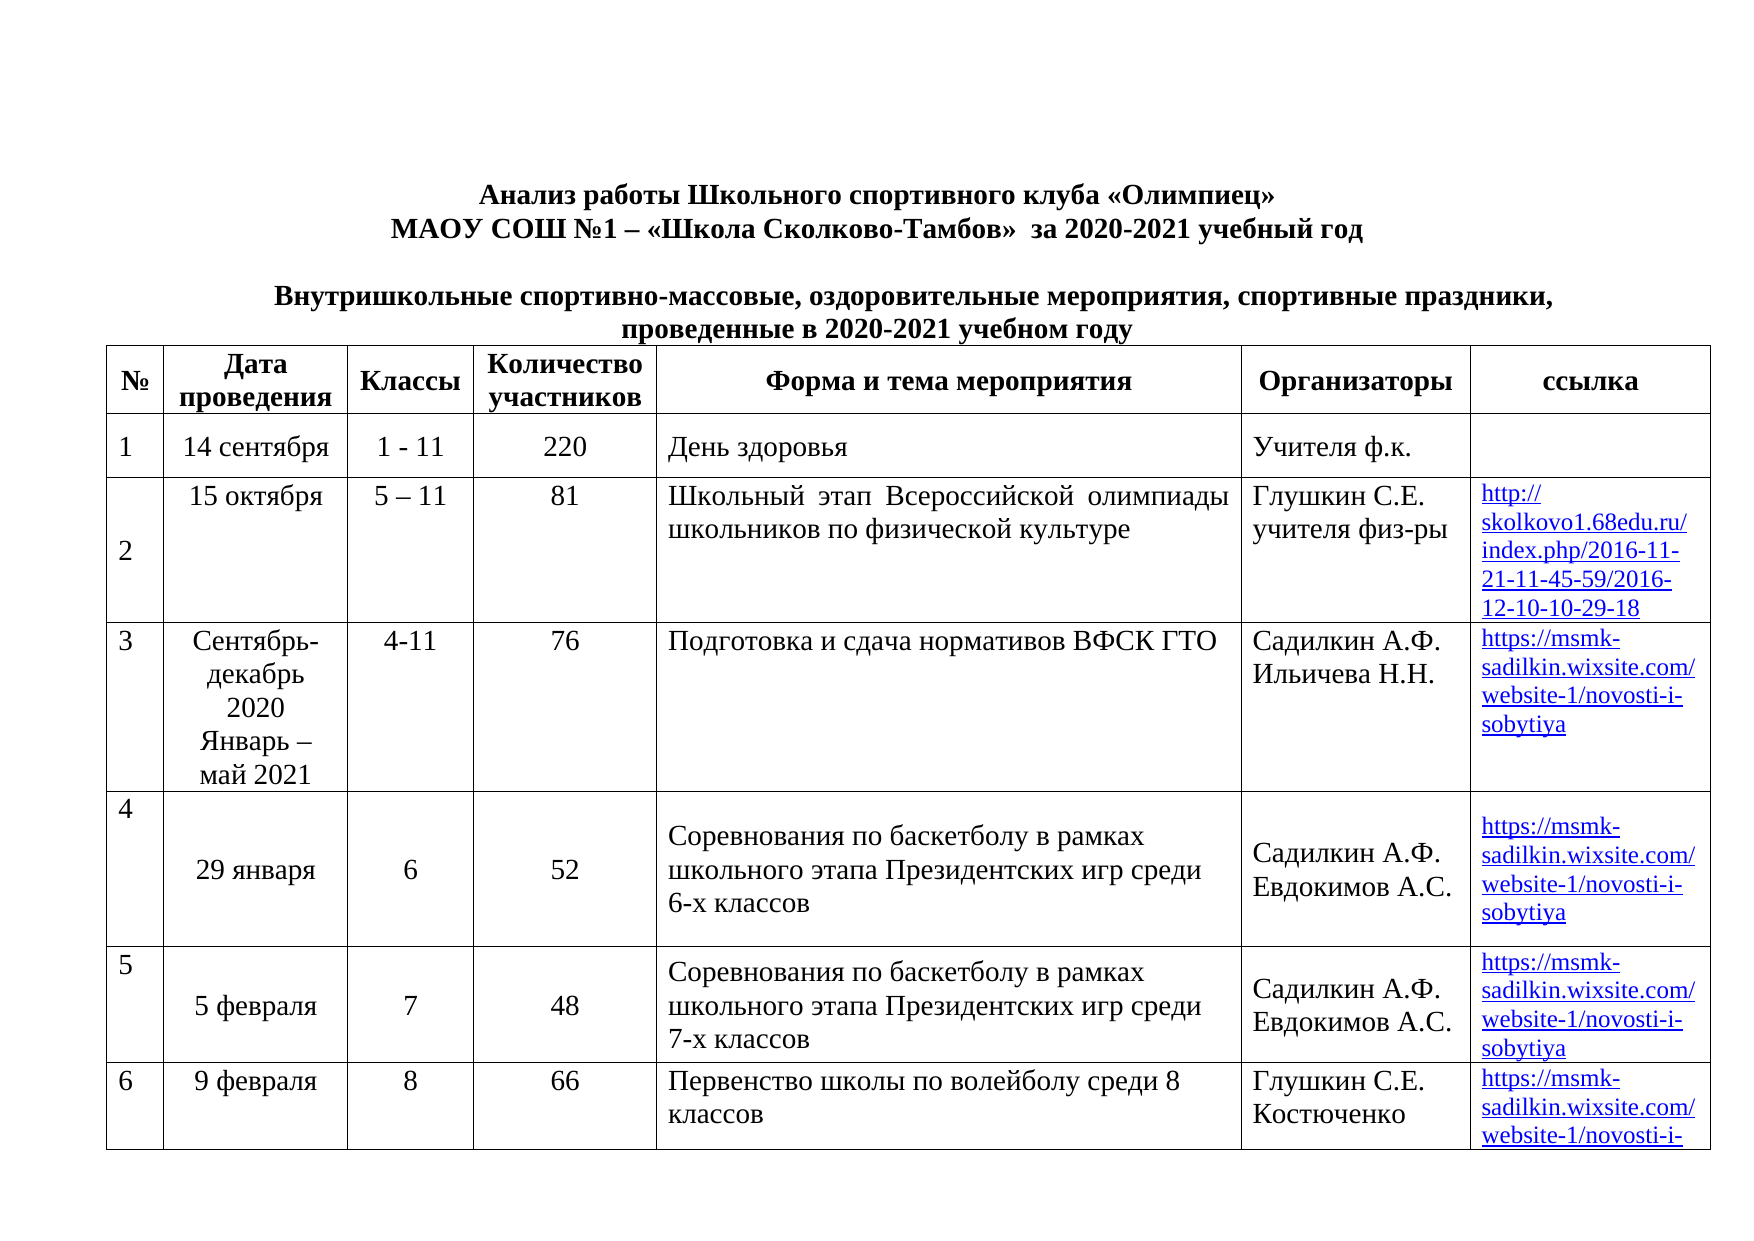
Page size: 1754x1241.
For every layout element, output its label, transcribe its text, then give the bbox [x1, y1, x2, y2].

table_cell 1 - 11 [348, 414, 473, 477]
table_cell 4 [107, 792, 163, 946]
table_cell 6 [107, 1063, 163, 1149]
table_header № [107, 346, 163, 413]
table_header Организаторы [1242, 346, 1470, 413]
table_cell Соревнования по баскетболу в рамках школьного этапа Президентских игр среди 7-х классов [657, 947, 1241, 1062]
table_cell Соревнования по баскетболу в рамках школьного этапа Президентских игр среди 6-х классов [657, 792, 1241, 946]
table_cell 220 [474, 414, 656, 477]
table_cell Учителя ф.к. [1242, 414, 1470, 477]
table_header ссылка [1471, 346, 1710, 413]
table_cell 48 [474, 947, 656, 1062]
table_cell Садилкин А.Ф. Ильичева Н.Н. [1242, 623, 1470, 791]
table_cell День здоровья [657, 414, 1241, 477]
table_cell https://msmk-sadilkin.wixsite.com/website-1/novosti-i-sobytiya [1471, 623, 1710, 791]
text Внутришкольные спортивно-массовые, оздоровительные мероприятия, спортивные праздники, проведенные в 2020-2021 учебном году [118, 278, 1636, 345]
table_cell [1471, 1063, 1710, 1149]
table_cell 4-11 [348, 623, 473, 791]
table_cell https://msmk-sadilkin.wixsite.com/website-1/novosti-i-sobytiya [1471, 792, 1710, 946]
table_header Количество участников [474, 346, 656, 413]
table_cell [1242, 1063, 1470, 1149]
table_cell 66 [474, 1063, 656, 1149]
table_cell 8 [348, 1063, 473, 1149]
table_cell Сентябрь-декабрь 2020 Январь – май 2021 [164, 623, 347, 791]
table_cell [1471, 947, 1710, 1062]
table_cell 6 [348, 792, 473, 946]
table_cell 52 [474, 792, 656, 946]
table_cell 1 [107, 414, 163, 477]
table_cell 29 января [164, 792, 347, 946]
table_cell http://skolkovo1.68edu.ru/index.php/2016-11-21-11-45-59/2016-12-10-10-29-18 [1471, 478, 1710, 622]
table_cell Глушкин С.Е. учителя физ-ры [1242, 478, 1470, 622]
text Анализ работы Школьного спортивного клуба «Олимпиец» [118, 177, 1636, 211]
table_header Дата проведения [164, 346, 347, 413]
table_cell 5 – 11 [348, 478, 473, 622]
table_cell 5 февраля [164, 947, 347, 1062]
table_cell 76 [474, 623, 656, 791]
table_cell Садилкин А.Ф. Евдокимов А.С. [1242, 792, 1470, 946]
table_cell Садилкин А.Ф. Евдокимов А.С. [1242, 947, 1470, 1062]
table_header Классы [348, 346, 473, 413]
text МАОУ СОШ №1 – «Школа Сколково-Тамбов» за 2020-2021 учебный год [118, 211, 1636, 244]
table_cell 81 [474, 478, 656, 622]
table_cell Школьный этап Всероссийской олимпиады школьников по физической культуре [657, 478, 1241, 622]
table_header Форма и тема мероприятия [657, 346, 1241, 413]
table_cell 7 [348, 947, 473, 1062]
table_cell 9 февраля [164, 1063, 347, 1149]
table_cell Подготовка и сдача нормативов ВФСК ГТО [657, 623, 1241, 791]
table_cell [657, 1063, 1241, 1149]
table_cell 15 октября [164, 478, 347, 622]
table_cell [1471, 414, 1710, 477]
table_cell 5 [107, 947, 163, 1062]
table_cell 3 [107, 623, 163, 791]
table_cell 14 сентября [164, 414, 347, 477]
table_cell 2 [107, 478, 163, 622]
